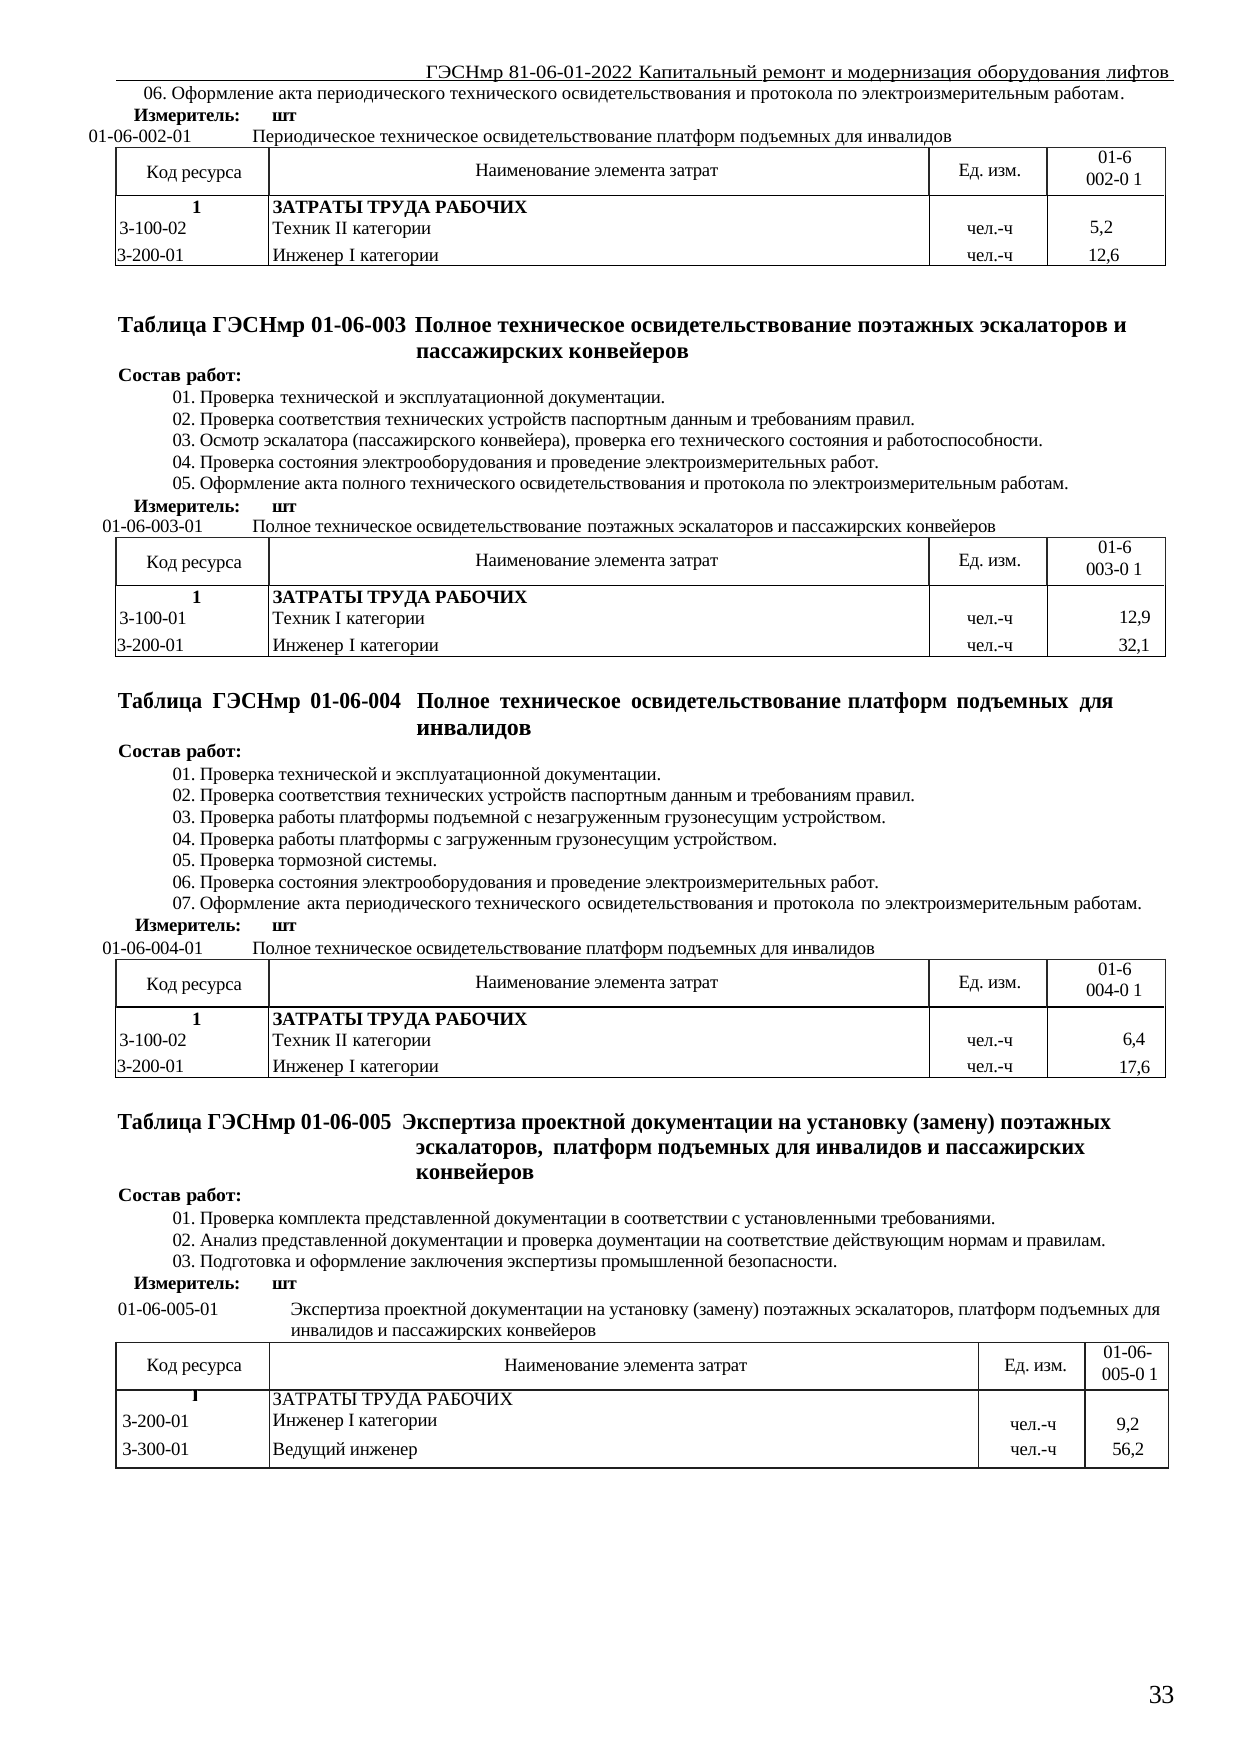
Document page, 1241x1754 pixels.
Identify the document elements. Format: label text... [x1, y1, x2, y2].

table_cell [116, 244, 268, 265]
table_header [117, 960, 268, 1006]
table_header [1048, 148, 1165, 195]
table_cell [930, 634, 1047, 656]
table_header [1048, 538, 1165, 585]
picture [191, 1390, 198, 1401]
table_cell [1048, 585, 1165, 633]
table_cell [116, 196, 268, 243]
text 01. Проверка технической и эксплуатационной документации. [172, 386, 1201, 408]
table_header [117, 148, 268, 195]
subtitle Измеритель: шт [135, 914, 1201, 936]
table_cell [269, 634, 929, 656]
text Состав работ: [118, 1185, 1201, 1206]
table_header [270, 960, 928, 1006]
subtitle Таблица ГЭСНмр 01-06-003 Полное техническое освидетельствование поэтажных эскалаторов и пассажирских конвейеров [118, 312, 1201, 364]
subtitle Измеритель: шт [134, 1272, 1201, 1294]
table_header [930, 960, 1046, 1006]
text 01-06-002-01 Периодическое техническое освидетельствование платформ подъемных для инвалидов [88, 126, 1153, 147]
text Состав работ: [118, 741, 1201, 762]
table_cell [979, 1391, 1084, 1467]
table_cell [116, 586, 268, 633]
text 07. Оформление акта периодического технического освидетельствования и протокола по электроизмерительным работам. [172, 892, 1201, 914]
text Состав работ: [118, 364, 1201, 385]
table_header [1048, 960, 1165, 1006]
text Измеритель: шт [134, 494, 1201, 516]
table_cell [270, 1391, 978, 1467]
text 02. Проверка соответствия технических устройств паспортным данным и требованиям правил. [172, 784, 1201, 806]
text 05. Проверка тормозной системы. [172, 849, 1201, 871]
text 01. Проверка комплекта представленной документации в соответствии с установленными требованиями. [172, 1207, 1201, 1228]
text 02. Анализ представленной документации и проверка доументации на соответствие действующим нормам и правилам. [172, 1228, 1201, 1250]
text 01-06-005-01 Экспертиза проектной документации на установку (замену) поэтажных эскалаторов, платформ подъемных для инвалидов и пассажирских конвейеров [118, 1299, 1178, 1340]
text 02. Проверка соответствия технических устройств паспортным данным и требованиям правил. [172, 408, 1201, 429]
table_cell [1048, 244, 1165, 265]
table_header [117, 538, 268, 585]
text Таблица ГЭСНмр 01-06-005 Экспертиза проектной документации на установку (замену) поэтажных эскалаторов, платформ подъемных для инвалидов и пассажирских конвейеров [117, 1109, 1201, 1185]
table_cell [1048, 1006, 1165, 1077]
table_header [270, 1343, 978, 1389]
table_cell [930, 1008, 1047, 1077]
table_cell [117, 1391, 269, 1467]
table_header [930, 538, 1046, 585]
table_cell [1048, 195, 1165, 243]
subtitle Измеритель: шт [134, 104, 1201, 126]
text 01-06-003-01 Полное техническое освидетельствование поэтажных эскалаторов и пассажирских конвейеров [102, 516, 1201, 537]
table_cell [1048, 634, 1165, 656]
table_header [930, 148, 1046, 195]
text 03. Подготовка и оформление заключения экспертизы промышленной безопасности. [172, 1250, 1201, 1272]
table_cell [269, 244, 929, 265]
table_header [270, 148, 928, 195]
text 03. Осмотр эскалатора (пассажирского конвейера), проверка его технического состояния и работоспособности. [172, 429, 1201, 451]
subtitle инвалидов [416, 714, 1201, 741]
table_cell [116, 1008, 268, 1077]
text 04. Проверка работы платформы с загруженным грузонесущим устройством. [172, 828, 1201, 849]
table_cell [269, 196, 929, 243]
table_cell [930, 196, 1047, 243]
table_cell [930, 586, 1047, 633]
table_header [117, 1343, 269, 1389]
text 06. Оформление акта периодического технического освидетельствования и протокола по электроизмерительным работам. [143, 82, 1201, 104]
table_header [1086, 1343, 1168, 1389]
text 01-06-004-01 Полное техническое освидетельствование платформ подъемных для инвалидов [102, 937, 1201, 958]
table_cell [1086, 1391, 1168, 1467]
text 01. Проверка технической и эксплуатационной документации. [172, 763, 1201, 784]
text 03. Проверка работы платформы подъемной с незагруженным грузонесущим устройством. [172, 806, 1201, 828]
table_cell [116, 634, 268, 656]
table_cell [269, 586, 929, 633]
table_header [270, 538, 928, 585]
text Таблица ГЭСНмр 01-06-004 Полное техническое освидетельствование платформ подъемных для [118, 688, 1201, 714]
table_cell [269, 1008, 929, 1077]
text 04. Проверка состояния электрооборудования и проведение электроизмерительных работ. [172, 451, 1201, 472]
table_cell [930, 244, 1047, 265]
text 05. Оформление акта полного технического освидетельствования и протокола по электроизмерительным работам. [172, 472, 1201, 494]
text 06. Проверка состояния электрооборудования и проведение электроизмерительных работ. [172, 871, 1201, 892]
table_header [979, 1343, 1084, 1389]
